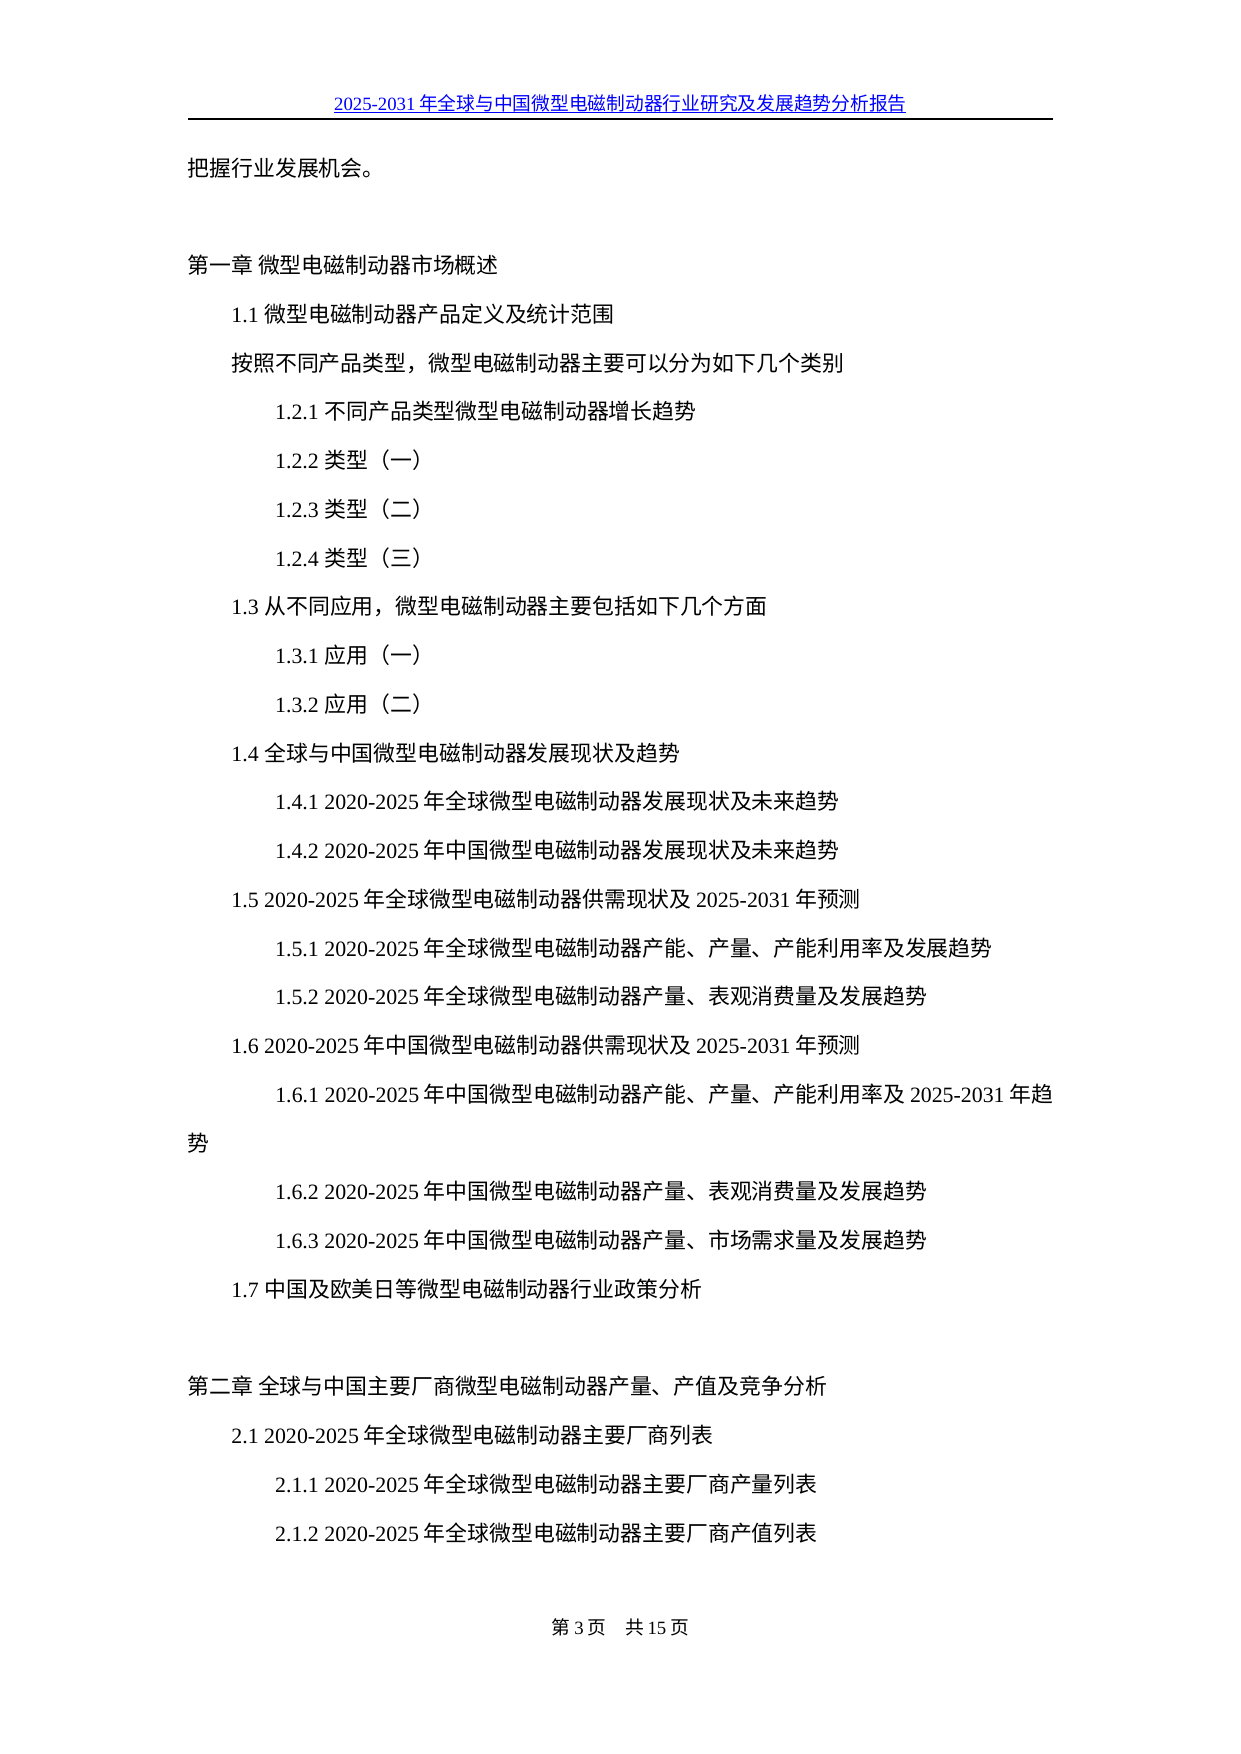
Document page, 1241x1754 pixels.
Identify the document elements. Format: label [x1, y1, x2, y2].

text [187, 150, 1053, 1548]
